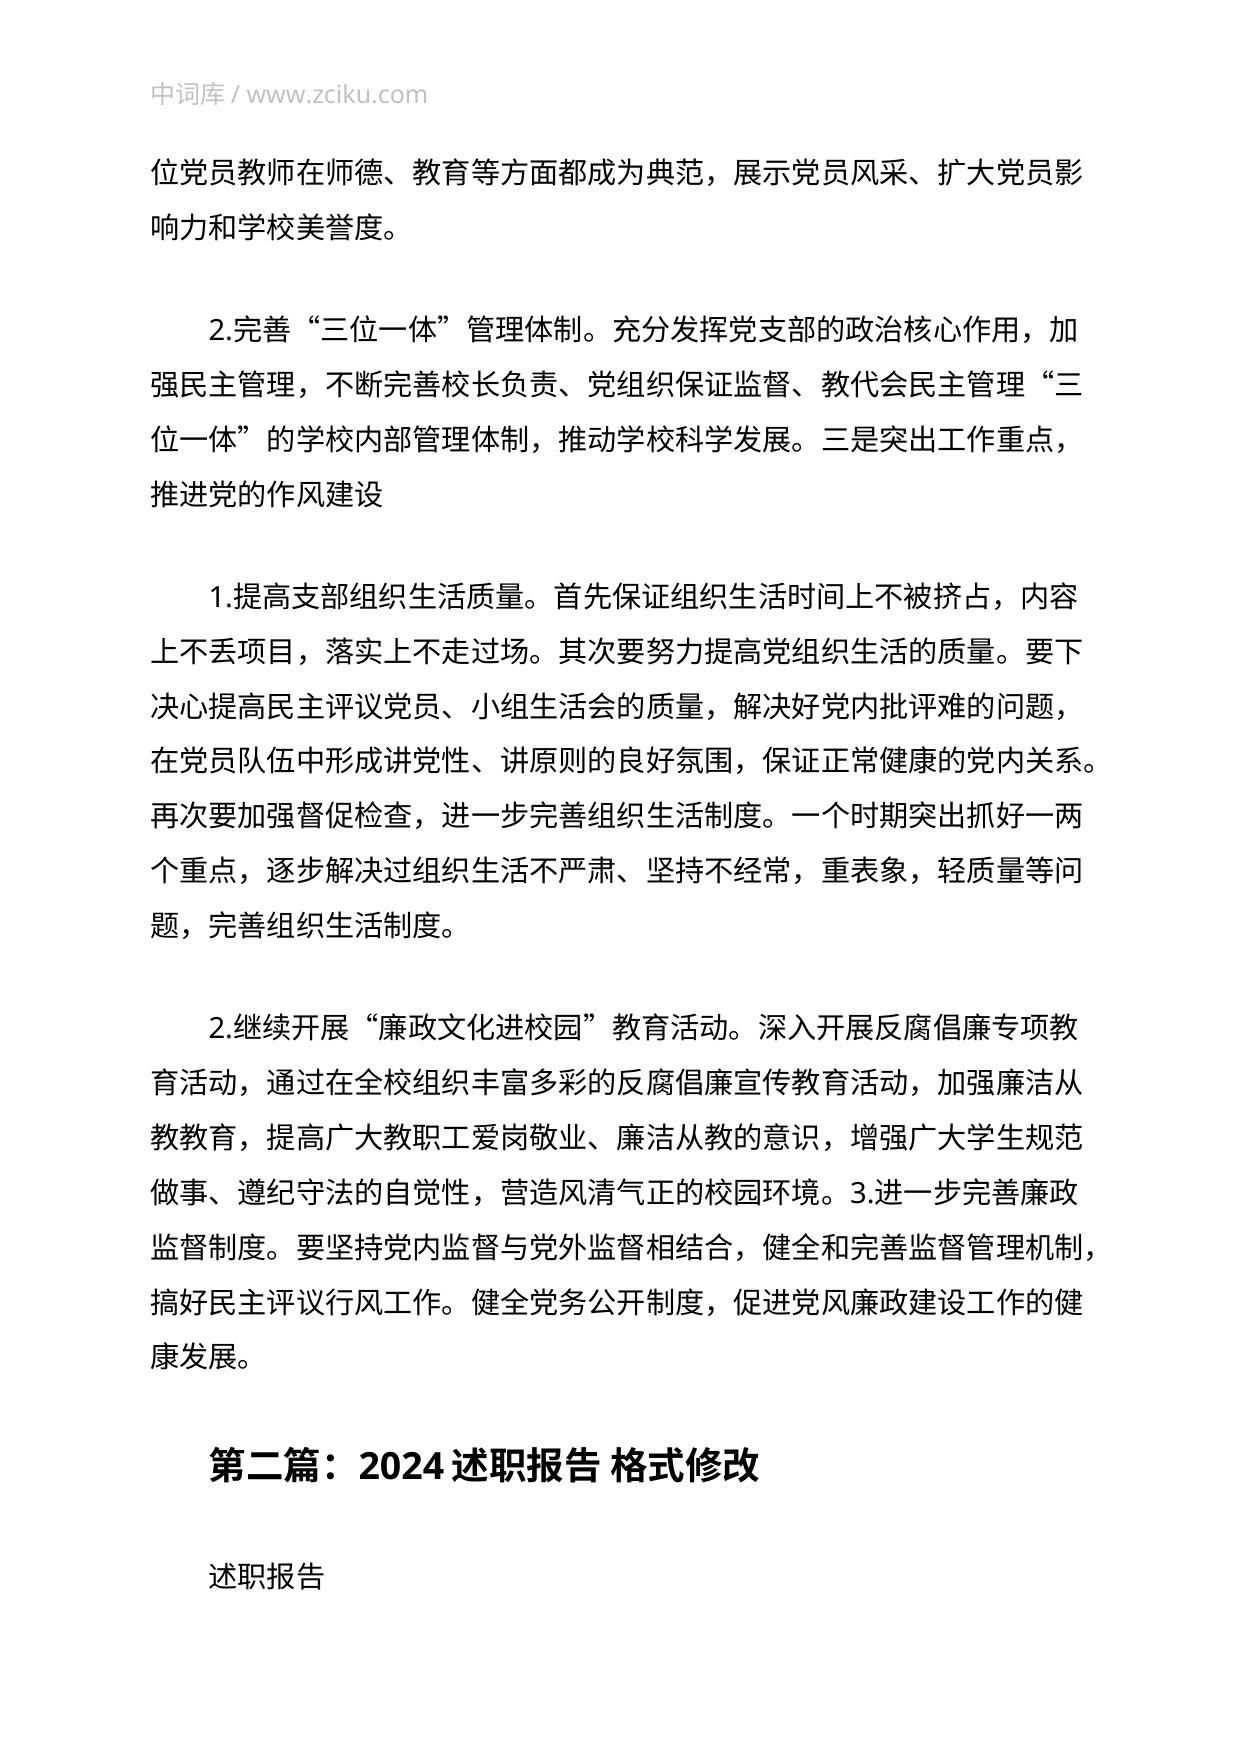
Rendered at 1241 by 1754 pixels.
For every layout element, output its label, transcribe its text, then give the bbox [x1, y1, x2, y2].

text 述职报告 [150, 1553, 1090, 1596]
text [150, 150, 1090, 247]
text 第二篇：2024述职报告 格式修改 [150, 1436, 1090, 1490]
text 2.继续开展“廉政文化进校园”教育活动。深入开展反腐倡廉专项教育活动，通过在全校组织丰富多彩的反腐倡廉宣传教育活动，加强廉洁从教教育，提高广大教职工爱岗敬业、廉洁从教的意识，增强广大学生规范做事、遵纪守法的自觉性，营造风清气正的校园环境。3.进一步完善廉政监督制度。要坚持党内监督与党外监督相结合，健全和完善监督管理机制，搞好民主评议行风工作。健全党务公开制度，促进党风廉政建设工作的健康发展。 [150, 1004, 1090, 1376]
text 2.完善“三位一体”管理体制。充分发挥党支部的政治核心作用，加强民主管理，不断完善校长负责、党组织保证监督、教代会民主管理“三位一体”的学校内部管理体制，推动学校科学发展。三是突出工作重点，推进党的作风建设 [150, 307, 1090, 514]
text 1.提高支部组织生活质量。首先保证组织生活时间上不被挤占，内容上不丢项目，落实上不走过场。其次要努力提高党组织生活的质量。要下决心提高民主评议党员、小组生活会的质量，解决好党内批评难的问题，在党员队伍中形成讲党性、讲原则的良好氛围，保证正常健康的党内关系。再次要加强督促检查，进一步完善组织生活制度。一个时期突出抓好一两个重点，逐步解决过组织生活不严肃、坚持不经常，重表象，轻质量等问题，完善组织生活制度。 [150, 573, 1090, 945]
